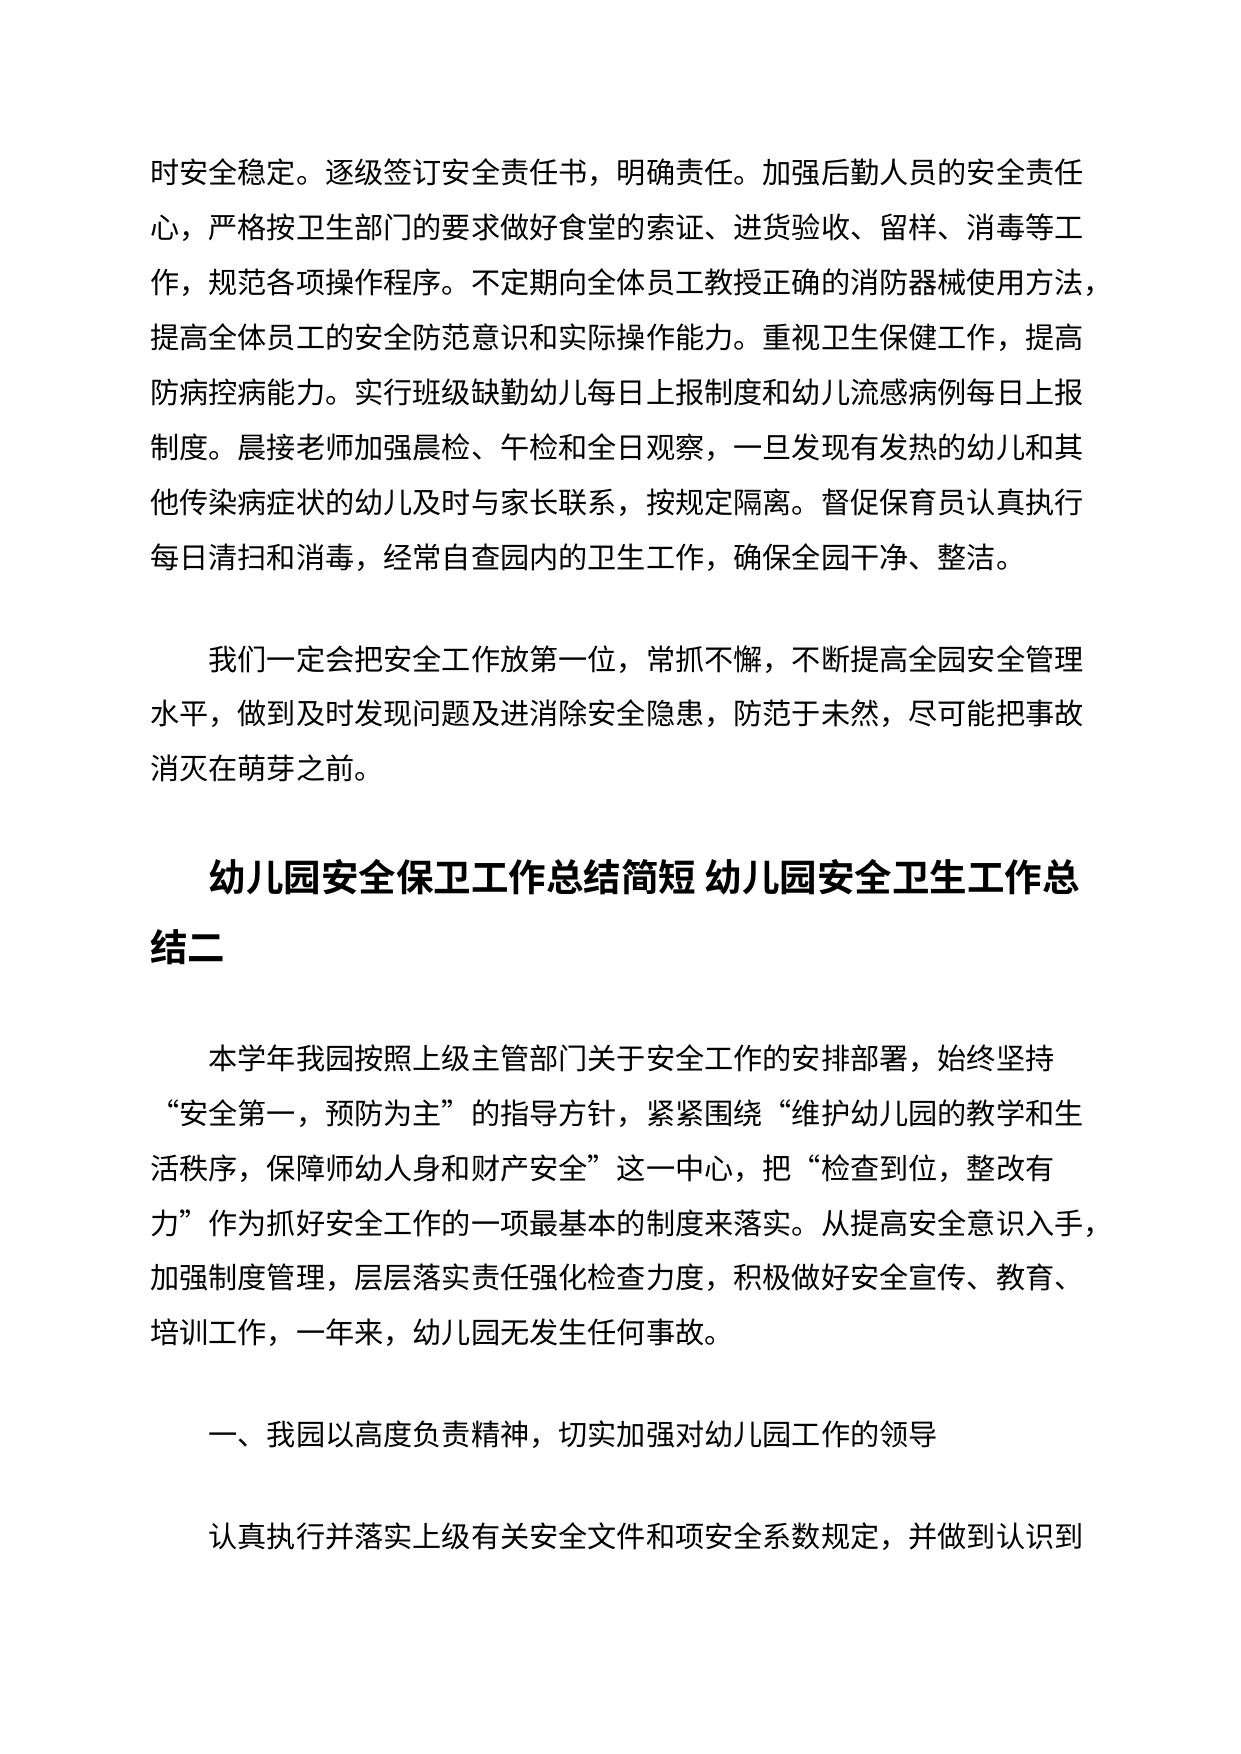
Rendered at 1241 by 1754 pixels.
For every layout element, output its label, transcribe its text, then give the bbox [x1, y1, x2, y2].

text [150, 150, 1090, 577]
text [150, 1513, 1090, 1556]
text 我们一定会把安全工作放第一位，常抓不懈，不断提高全园安全管理水平，做到及时发现问题及进消除安全隐患，防范于未然，尽可能把事故消灭在萌芽之前。 [150, 636, 1090, 788]
text 一、我园以高度负责精神，切实加强对幼儿园工作的领导 [150, 1412, 1090, 1454]
text 本学年我园按照上级主管部门关于安全工作的安排部署，始终坚持“安全第一，预防为主”的指导方针，紧紧围绕“维护幼儿园的教学和生活秩序，保障师幼人身和财产安全”这一中心，把“检查到位，整改有力”作为抓好安全工作的一项最基本的制度来落实。从提高安全意识入手，加强制度管理，层层落实责任强化检查力度，积极做好安全宣传、教育、培训工作，一年来，幼儿园无发生任何事故。 [150, 1036, 1090, 1352]
text 幼儿园安全保卫工作总结简短 幼儿园安全卫生工作总结二 [150, 848, 1090, 972]
